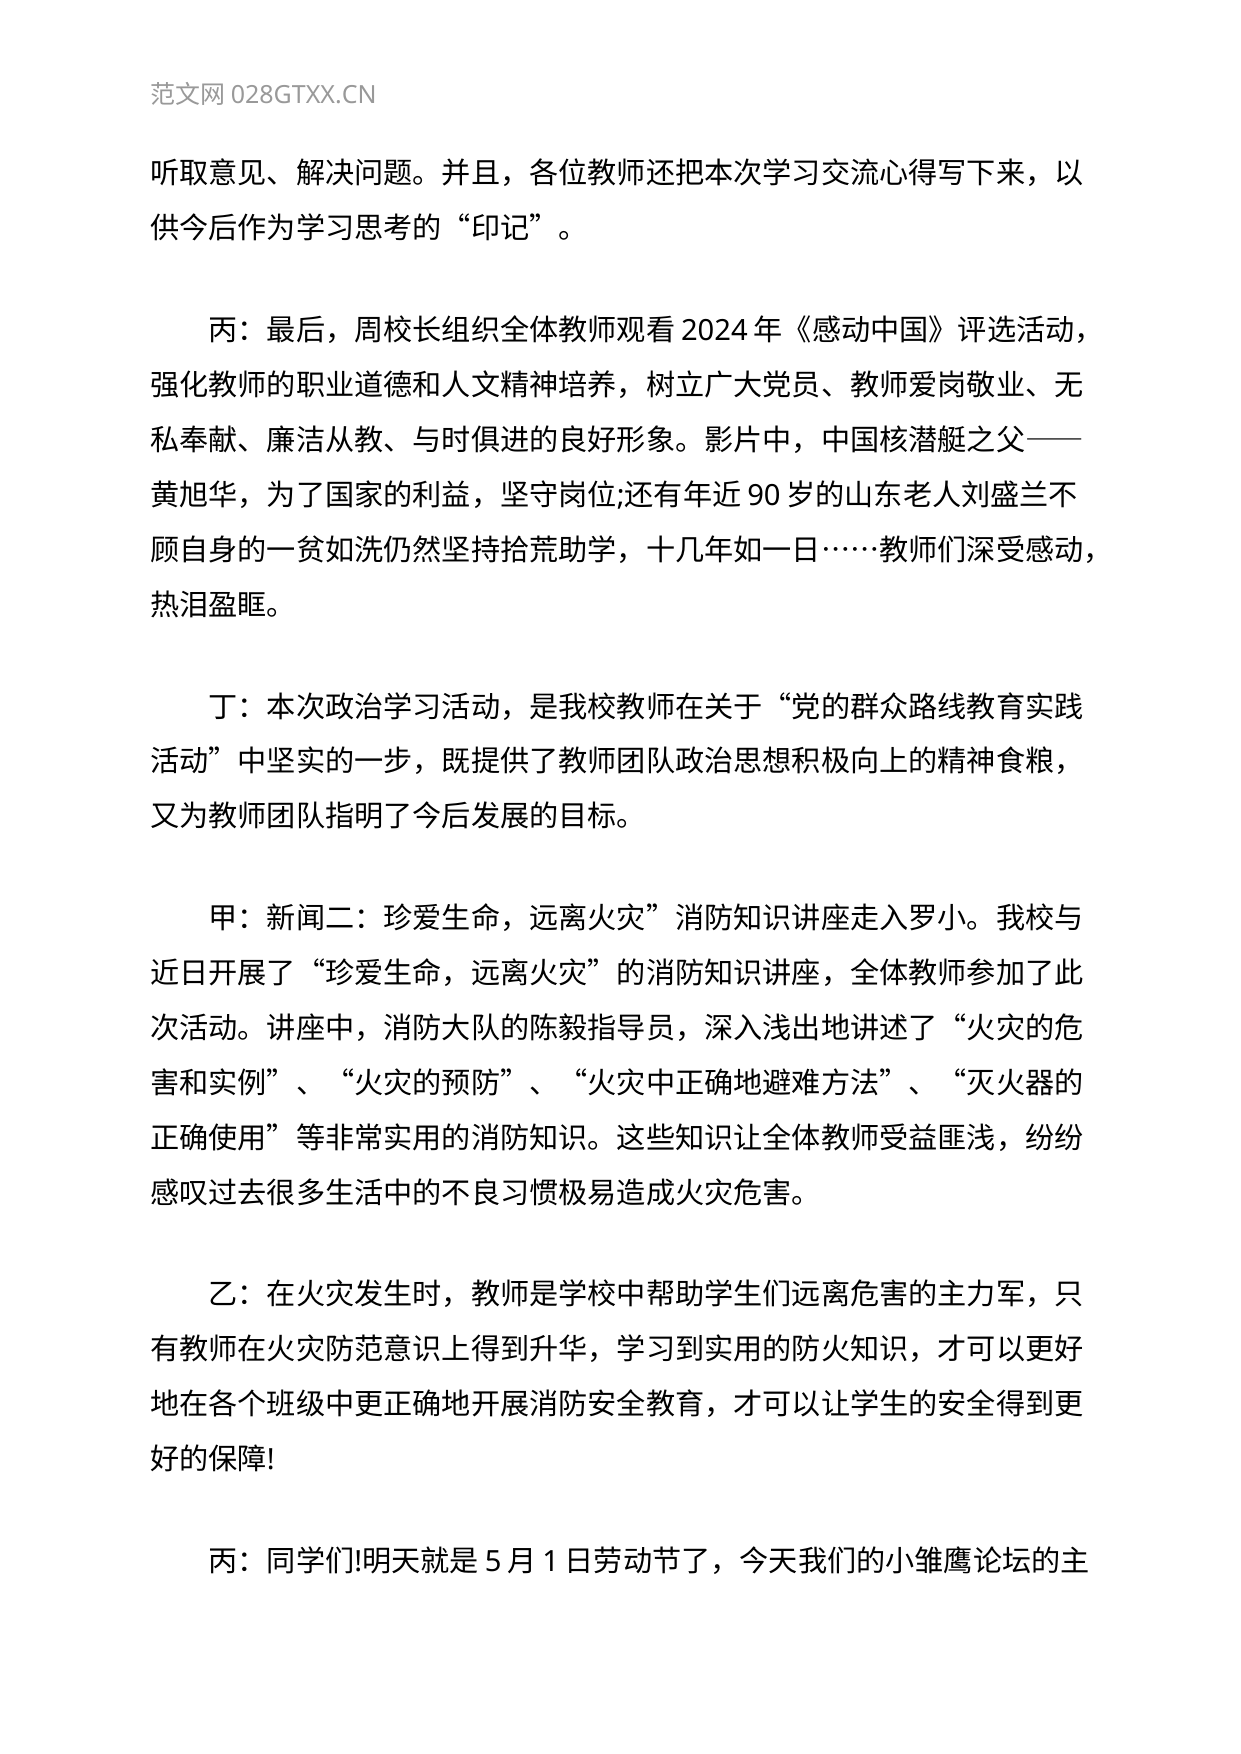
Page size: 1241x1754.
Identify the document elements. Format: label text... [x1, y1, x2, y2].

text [150, 150, 1090, 247]
text 乙：在火灾发生时，教师是学校中帮助学生们远离危害的主力军，只有教师在火灾防范意识上得到升华，学习到实用的防火知识，才可以更好地在各个班级中更正确地开展消防安全教育，才可以让学生的安全得到更好的保障! [150, 1271, 1090, 1478]
text 甲：新闻二：珍爱生命，远离火灾”消防知识讲座走入罗小。我校与近日开展了“珍爱生命，远离火灾”的消防知识讲座，全体教师参加了此次活动。讲座中，消防大队的陈毅指导员，深入浅出地讲述了“火灾的危害和实例”、“火灾的预防”、“火灾中正确地避难方法”、“灭火器的正确使用”等非常实用的消防知识。这些知识让全体教师受益匪浅，纷纷感叹过去很多生活中的不良习惯极易造成火灾危害。 [150, 895, 1090, 1211]
text 丙：最后，周校长组织全体教师观看2024年《感动中国》评选活动，强化教师的职业道德和人文精神培养，树立广大党员、教师爱岗敬业、无私奉献、廉洁从教、与时俱进的良好形象。影片中，中国核潜艇之父——黄旭华，为了国家的利益，坚守岗位;还有年近90岁的山东老人刘盛兰不顾自身的一贫如洗仍然坚持拾荒助学，十几年如一日……教师们深受感动，热泪盈眶。 [150, 307, 1090, 624]
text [150, 1538, 1090, 1580]
text 丁：本次政治学习活动，是我校教师在关于“党的群众路线教育实践活动”中坚实的一步，既提供了教师团队政治思想积极向上的精神食粮，又为教师团队指明了今后发展的目标。 [150, 683, 1090, 835]
